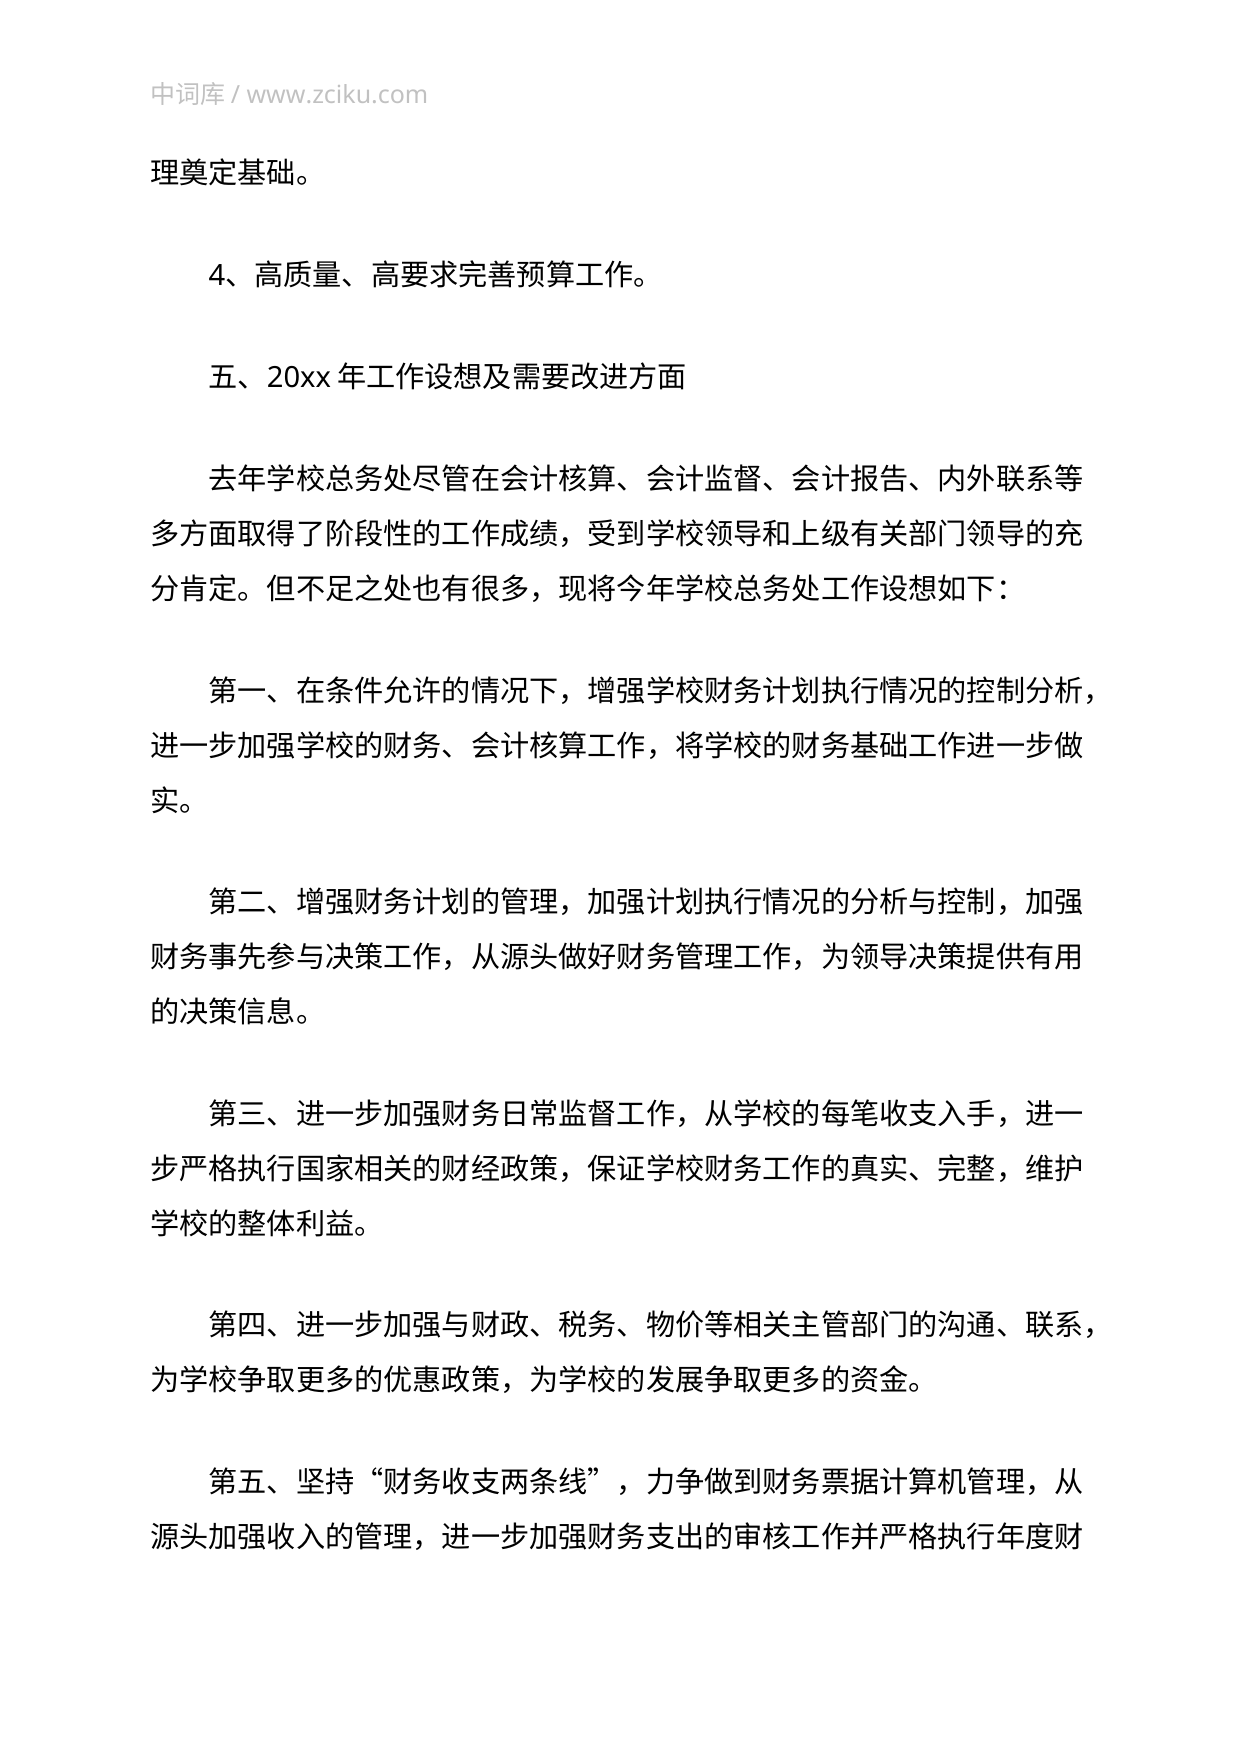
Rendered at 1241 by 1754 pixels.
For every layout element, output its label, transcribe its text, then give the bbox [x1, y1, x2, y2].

text 去年学校总务处尽管在会计核算、会计监督、会计报告、内外联系等多方面取得了阶段性的工作成绩，受到学校领导和上级有关部门领导的充分肯定。但不足之处也有很多，现将今年学校总务处工作设想如下： [150, 456, 1090, 608]
text 第二、增强财务计划的管理，加强计划执行情况的分析与控制，加强财务事先参与决策工作，从源头做好财务管理工作，为领导决策提供有用的决策信息。 [150, 879, 1090, 1031]
text 第四、进一步加强与财政、税务、物价等相关主管部门的沟通、联系，为学校争取更多的优惠政策，为学校的发展争取更多的资金。 [150, 1302, 1090, 1399]
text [150, 1459, 1090, 1556]
text 第三、进一步加强财务日常监督工作，从学校的每笔收支入手，进一步严格执行国家相关的财经政策，保证学校财务工作的真实、完整，维护学校的整体利益。 [150, 1090, 1090, 1242]
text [150, 150, 1090, 192]
text 4、高质量、高要求完善预算工作。 [150, 252, 1090, 294]
text 第一、在条件允许的情况下，增强学校财务计划执行情况的控制分析，进一步加强学校的财务、会计核算工作，将学校的财务基础工作进一步做实。 [150, 667, 1090, 819]
text 五、20xx年工作设想及需要改进方面 [150, 354, 1090, 396]
